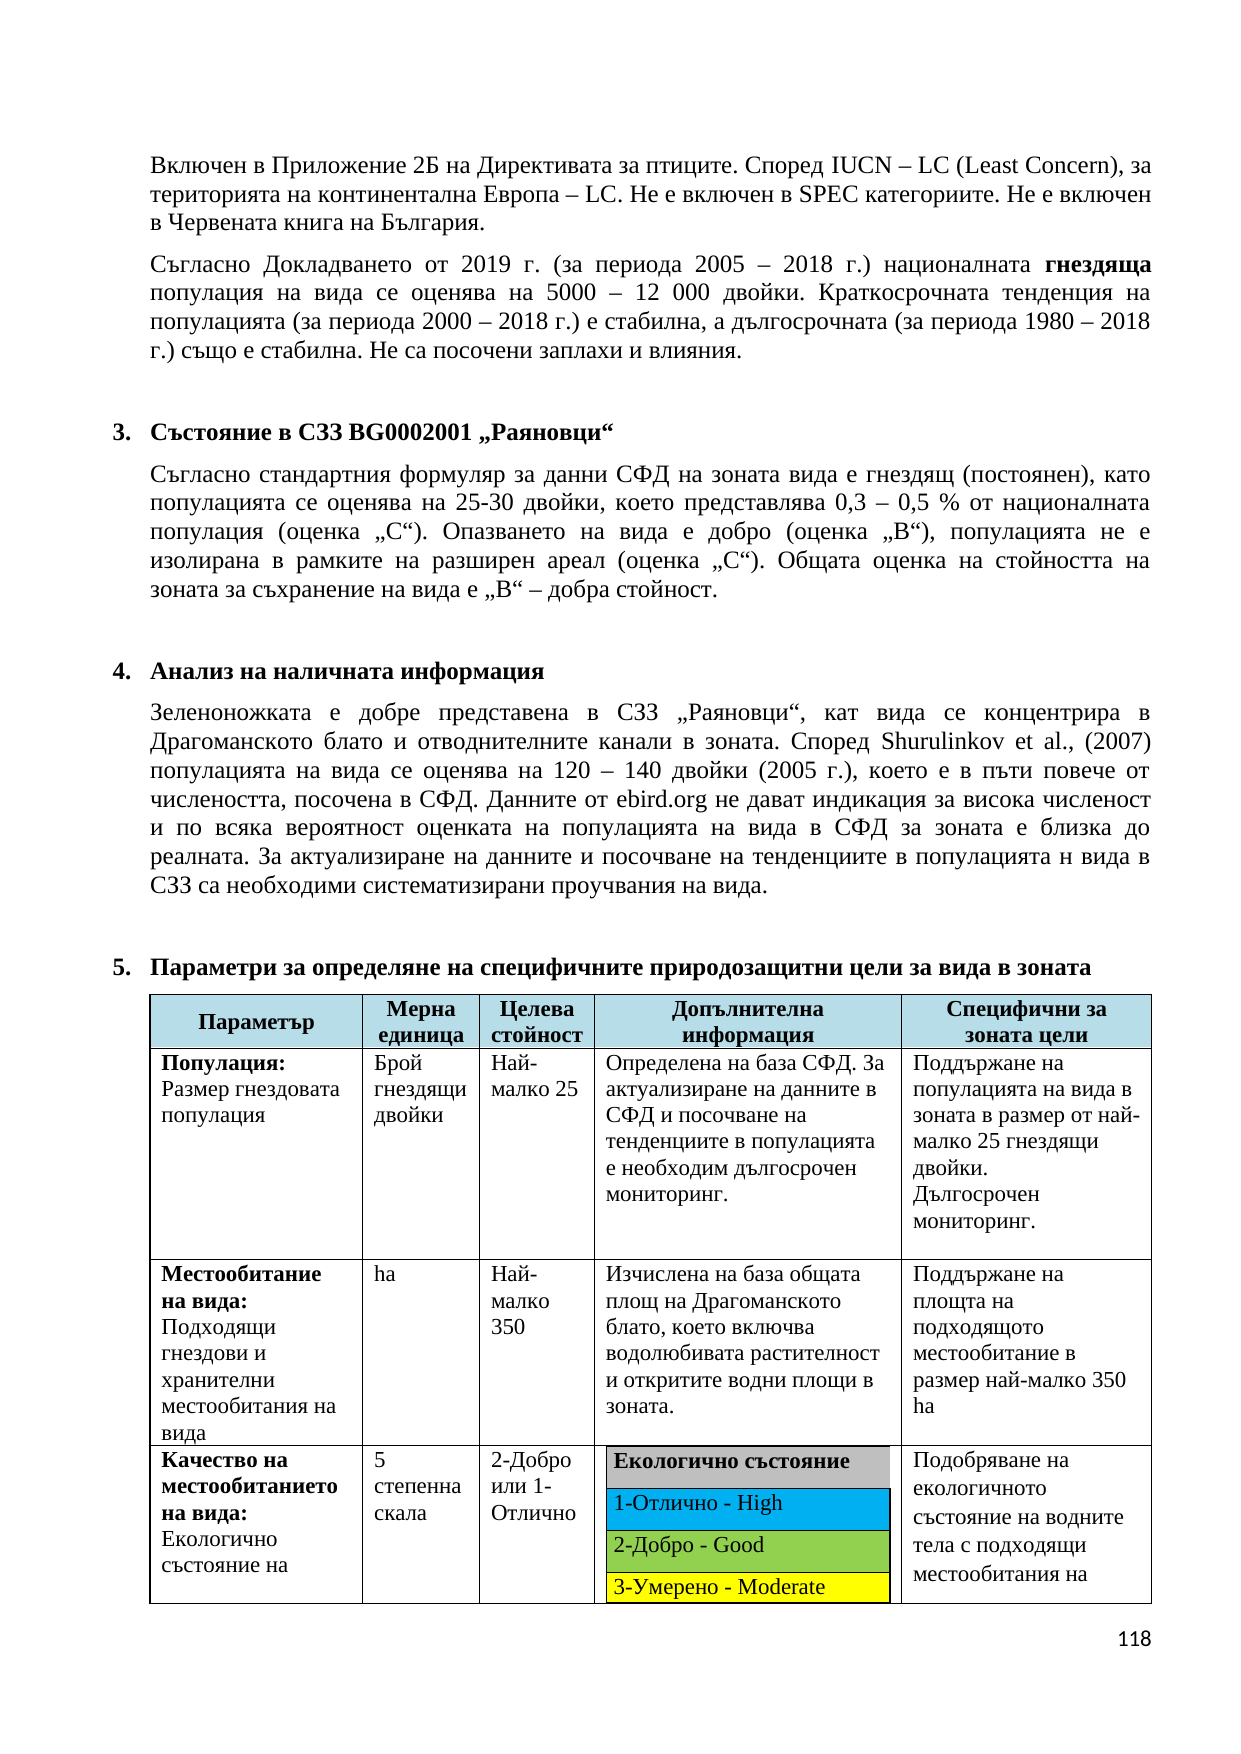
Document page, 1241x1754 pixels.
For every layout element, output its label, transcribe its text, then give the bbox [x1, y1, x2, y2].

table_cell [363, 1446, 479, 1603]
text Зеленоножката е добре представена в СЗЗ „Раяновци“, кат вида се концентрира в Драгоманското блато и отводнителните канали в зоната. Според Shurulinkov et al., (2007) популацията на вида се оценява на 120 – 140 двойки (2005 г.), което е в пъти повече от числеността, посочена в СФД. Данните от ebird.org не дават индикация за висока численост и по всяка вероятност оценката на популацията на вида в СФД за зоната е близка до реалната. За актуализиране на данните и посочване на тенденциите в популацията н вида в СЗЗ са необходими систематизирани проучвания на вида. [150, 697, 1152, 899]
list Състояние в СЗЗ BG0002001 „Раяновци“ [112, 417, 1152, 446]
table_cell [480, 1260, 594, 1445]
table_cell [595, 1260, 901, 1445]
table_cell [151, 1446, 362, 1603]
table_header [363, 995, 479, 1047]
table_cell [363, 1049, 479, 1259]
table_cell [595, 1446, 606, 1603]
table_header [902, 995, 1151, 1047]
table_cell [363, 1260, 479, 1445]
list Анализ на наличната информация [112, 656, 1152, 685]
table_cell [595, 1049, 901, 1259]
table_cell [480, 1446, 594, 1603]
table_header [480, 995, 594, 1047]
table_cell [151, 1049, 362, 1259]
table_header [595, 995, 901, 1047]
text Включен в Приложение 2Б на Директивата за птиците. Според IUCN – LC (Least Concern), за територията на континентална Европа – LC. Не е включен в SPEC категориите. Не е включен в Червената книга на България. [150, 150, 1152, 236]
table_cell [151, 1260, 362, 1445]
text Съгласно стандартния формуляр за данни СФД на зоната вида е гнездящ (постоянен), като популацията се оценява на 25-30 двойки, което представлява 0,3 – 0,5 % от националната популация (оценка „С“). Опазването на вида е добро (оценка „В“), популацията не е изолирана в рамките на разширен ареал (оценка „С“). Общата оценка на стойността на зоната за съхранение на вида е „В“ – добра стойност. [150, 459, 1152, 602]
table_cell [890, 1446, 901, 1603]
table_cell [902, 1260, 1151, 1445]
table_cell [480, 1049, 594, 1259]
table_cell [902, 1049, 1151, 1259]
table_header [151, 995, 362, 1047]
text Съгласно Докладването от 2019 г. (за периода 2005 – 2018 г.) националната гнездяща популация на вида се оценява на 5000 – 12 000 двойки. Краткосрочната тенденция на популацията (за периода 2000 – 2018 г.) е стабилна, а дългосрочната (за периода 1980 – 2018 г.) също е стабилна. Не са посочени заплахи и влияния. [150, 249, 1152, 364]
list Параметри за определяне на специфичните природозащитни цели за вида в зоната [112, 952, 1152, 981]
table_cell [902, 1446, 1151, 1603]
